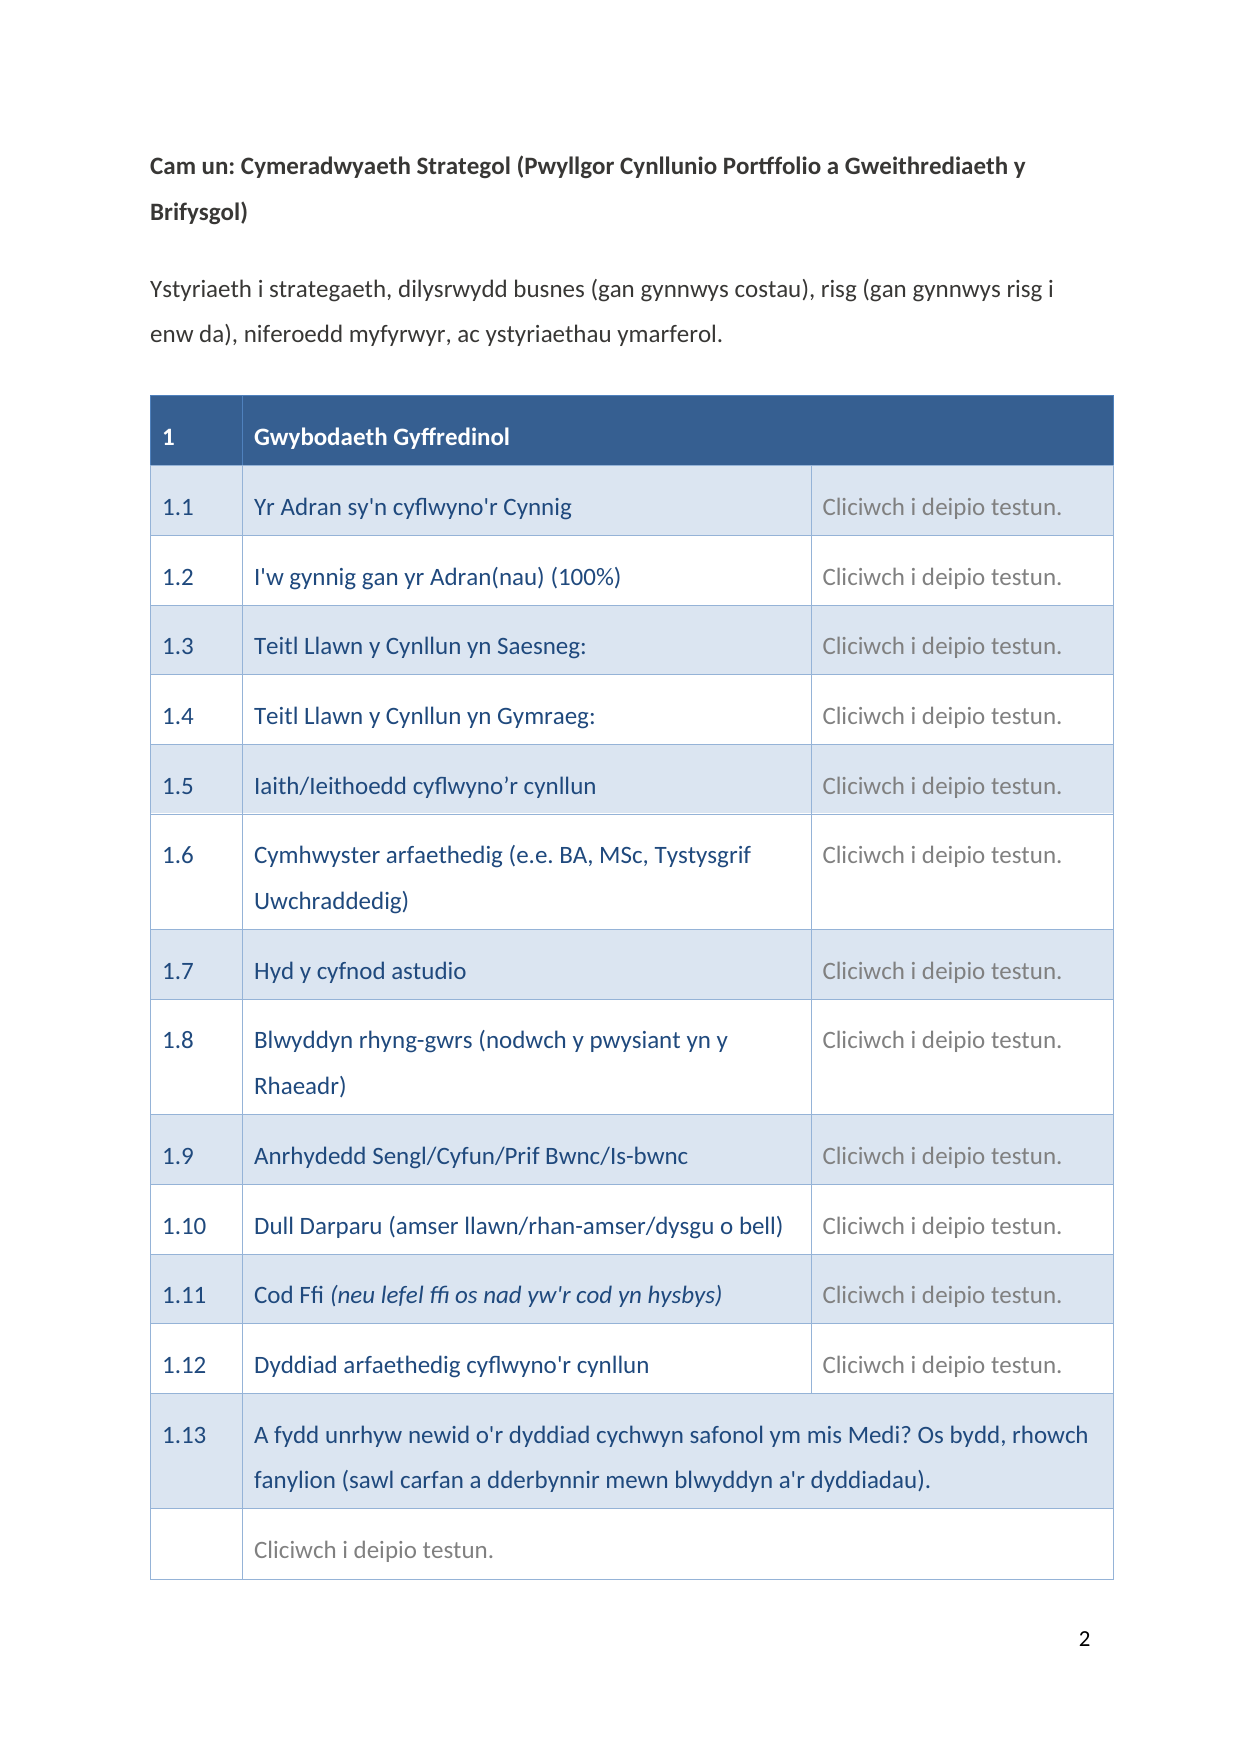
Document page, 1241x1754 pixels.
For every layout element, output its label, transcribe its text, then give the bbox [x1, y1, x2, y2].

table_cell [812, 1115, 1113, 1184]
table_cell Cod Ffi (neu lefel ffi os nad yw'r cod yn hysbys) [243, 1255, 811, 1323]
table_cell 1.9 [151, 1115, 242, 1184]
table_cell ⁠Teitl Llawn y Cynllun yn Gymraeg: [243, 675, 811, 744]
table_cell I'w gynnig gan yr Adran(nau) (100%) [243, 536, 811, 604]
table_cell Dyddiad arfaethedig cyflwyno'r cynllun [243, 1324, 811, 1393]
table_cell 1.12 [151, 1324, 242, 1393]
table_cell [812, 1324, 1113, 1393]
table_cell 1.1 [151, 466, 242, 535]
table_cell [812, 930, 1113, 999]
table_cell [812, 1185, 1113, 1253]
table_cell Iaith/Ieithoedd cyflwyno’r cynllun [243, 745, 811, 813]
table_header Gwybodaeth Gyffredinol [243, 396, 1113, 465]
table_header 1 [151, 396, 242, 465]
table_cell [151, 1509, 242, 1579]
table_cell 1.10 [151, 1185, 242, 1253]
table_cell [812, 536, 1113, 604]
text Cam un: Cymeradwyaeth Strategol (Pwyllgor Cynllunio Portffolio a Gweithrediaeth y Brifysgol) [150, 150, 1090, 226]
table_cell Anrhydedd Sengl/Cyfun/Prif Bwnc/Is-bwnc [243, 1115, 811, 1184]
table_cell [243, 1509, 1113, 1579]
table_cell [812, 815, 1113, 929]
table_cell A fydd unrhyw newid o'r dyddiad cychwyn safonol ym mis Medi? Os bydd, rhowch fanylion (sawl carfan a dderbynnir mewn blwyddyn a'r dyddiadau). [243, 1394, 1113, 1508]
table_cell 1.13 [151, 1394, 242, 1508]
table_cell Blwyddyn rhyng-gwrs (nodwch y pwysiant yn y Rhaeadr) [243, 1000, 811, 1114]
table_cell Dull Darparu (amser llawn/rhan-amser/dysgu o bell) [243, 1185, 811, 1253]
table_cell 1.8 [151, 1000, 242, 1114]
table_cell [812, 1255, 1113, 1323]
table_cell 1.7 [151, 930, 242, 999]
table_cell ⁠Teitl Llawn y Cynllun yn Saesneg: [243, 606, 811, 674]
table_cell Cymhwyster arfaethedig (e.e. BA, MSc, Tystysgrif Uwchraddedig) [243, 815, 811, 929]
table_cell 1.2 [151, 536, 242, 604]
table_cell Yr Adran sy'n cyflwyno'r Cynnig [243, 466, 811, 535]
table_cell [812, 745, 1113, 813]
table_cell Hyd y cyfnod astudio [243, 930, 811, 999]
table_cell [812, 675, 1113, 744]
text Ystyriaeth i strategaeth, dilysrwydd busnes (gan gynnwys costau), risg (gan gynnwys risg i enw da), niferoedd myfyrwyr, ac ystyriaethau ymarferol. [150, 273, 1090, 349]
table_cell 1.6 [151, 815, 242, 929]
table_cell [812, 1000, 1113, 1114]
table_cell 1.3 [151, 606, 242, 674]
table_cell 1.11 [151, 1255, 242, 1323]
table_cell 1.4 [151, 675, 242, 744]
table_cell [812, 606, 1113, 674]
table_cell 1.5 [151, 745, 242, 813]
table_cell [812, 466, 1113, 535]
